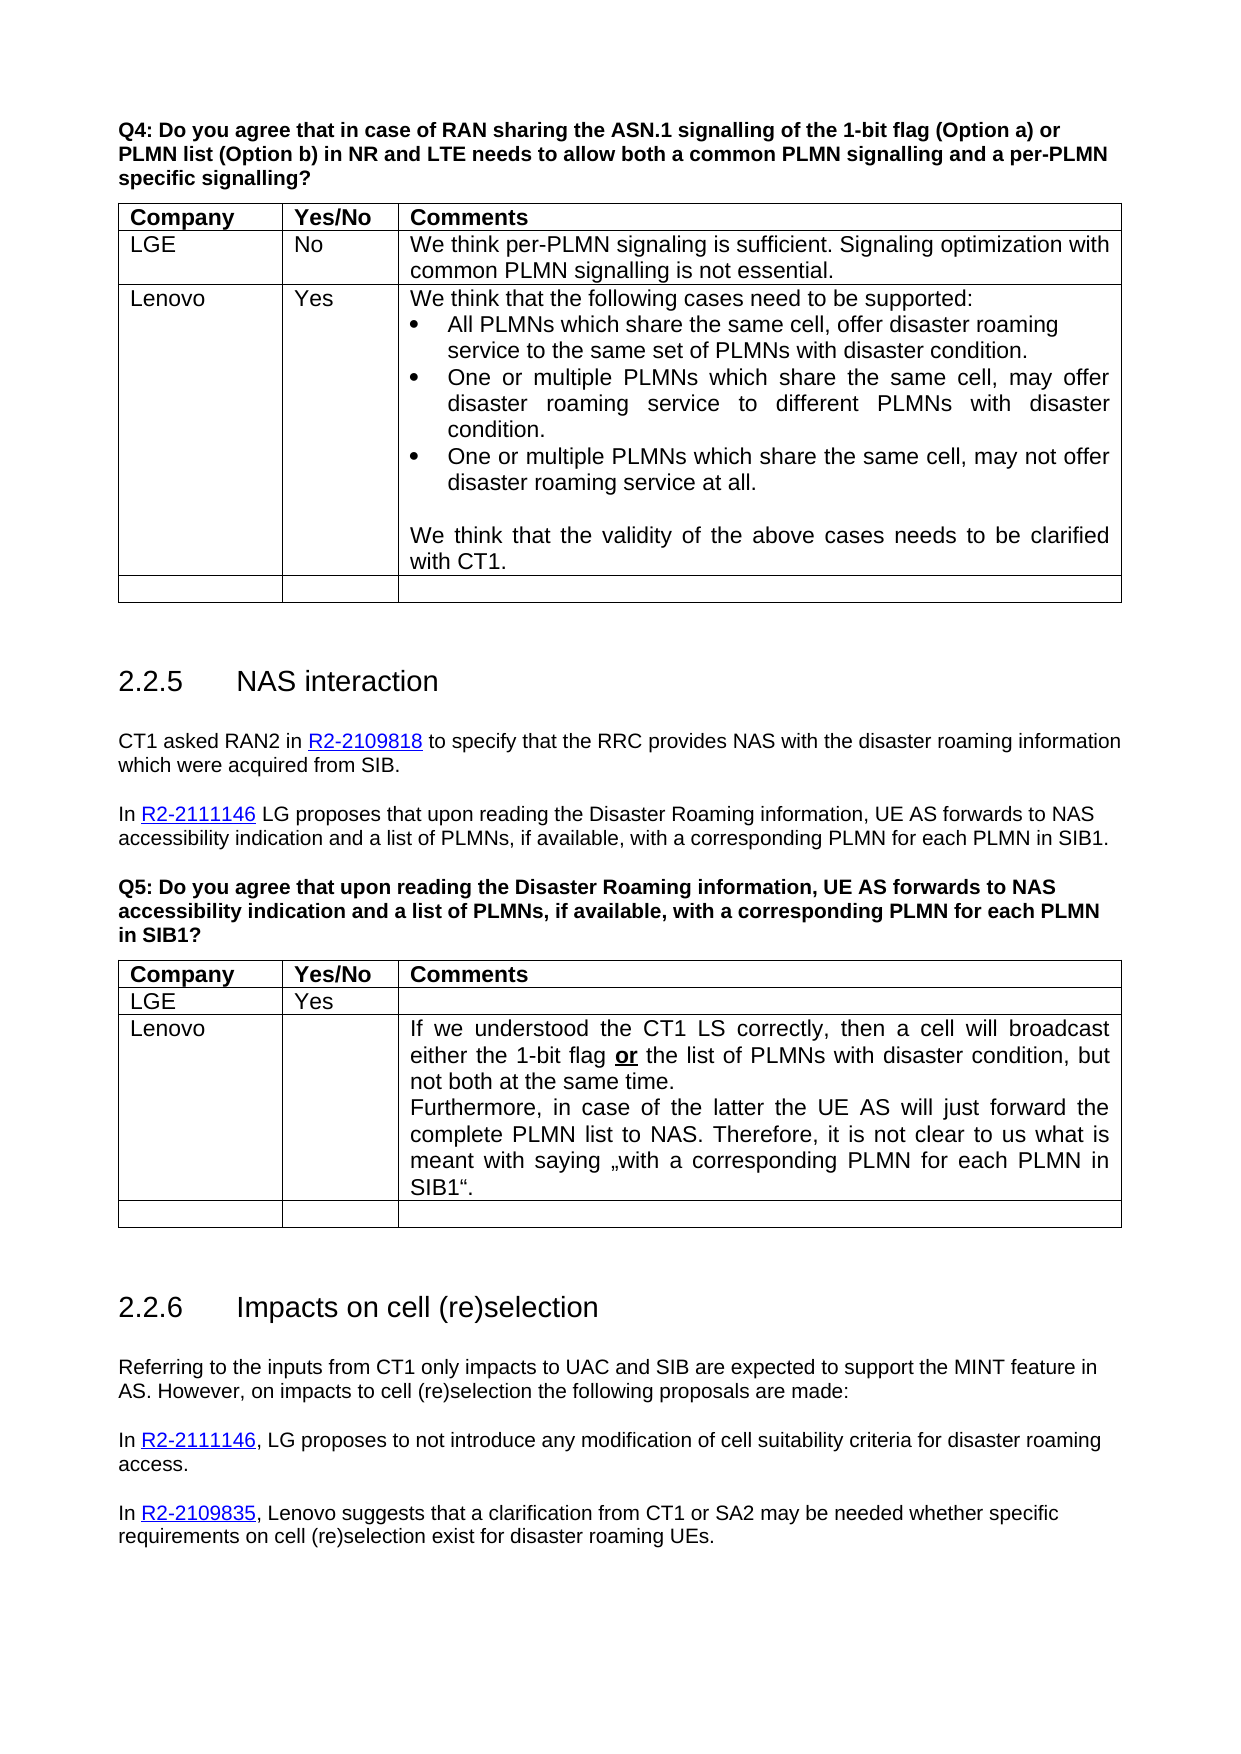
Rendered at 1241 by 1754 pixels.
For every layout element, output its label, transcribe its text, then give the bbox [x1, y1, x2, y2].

table_cell We think that the following cases need to be supported: All PLMNs which share the same cell, offer disaster roaming service to the same set of PLMNs with disaster condition. One or multiple PLMNs which share the same cell, may offer disaster roaming service to different PLMNs with disaster condition. One or multiple PLMNs which share the same cell, may not offer disaster roaming service at all. We think that the validity of the above cases needs to be clarified with CT1. [399, 285, 1121, 574]
table_header Comments [399, 204, 1121, 230]
text CT1 asked RAN2 in R2-2109818 to specify that the RRC provides NAS with the disaster roaming information which were acquired from SIB. [118, 729, 1122, 777]
table_cell If we understood the CT1 LS correctly, then a cell will broadcast either the 1-bit flag or the list of PLMNs with disaster condition, but not both at the same time. Furthermore, in case of the latter the UE AS will just forward the complete PLMN list to NAS. Therefore, it is not clear to us what is meant with saying „with a corresponding PLMN for each PLMN in SIB1“. [399, 1015, 1121, 1200]
text Referring to the inputs from CT1 only impacts to UAC and SIB are expected to support the MINT feature in AS. However, on impacts to cell (re)selection the following proposals are made: [118, 1354, 1122, 1402]
table_cell [399, 576, 1121, 602]
text Q5: Do you agree that upon reading the Disaster Roaming information, UE AS forwards to NAS accessibility indication and a list of PLMNs, if available, with a corresponding PLMN for each PLMN in SIB1? [118, 875, 1122, 947]
table_cell [283, 1015, 398, 1200]
table_cell [283, 576, 398, 602]
table_header Comments [399, 961, 1121, 987]
subtitle 2.2.5 NAS interaction [118, 664, 1122, 698]
table_cell We think per-PLMN signaling is sufficient. Signaling optimization with common PLMN signalling is not essential. [399, 231, 1121, 284]
text In R2-2111146 LG proposes that upon reading the Disaster Roaming information, UE AS forwards to NAS accessibility indication and a list of PLMNs, if available, with a corresponding PLMN for each PLMN in SIB1. [118, 802, 1122, 850]
table_cell [119, 576, 282, 602]
table_cell LGE [119, 988, 282, 1014]
text In R2-2109835, Lenovo suggests that a clarification from CT1 or SA2 may be needed whether specific requirements on cell (re)selection exist for disaster roaming UEs. [118, 1500, 1122, 1548]
table_cell Lenovo [119, 1015, 282, 1200]
table_cell No [283, 231, 398, 284]
table_header Yes/No [283, 204, 398, 230]
text Q4: Do you agree that in case of RAN sharing the ASN.1 signalling of the 1-bit flag (Option a) or PLMN list (Option b) in NR and LTE needs to allow both a common PLMN signalling and a per-PLMN specific signalling? [118, 118, 1122, 190]
table_cell Lenovo [119, 285, 282, 574]
table_cell [399, 1201, 1121, 1227]
table_header Company [119, 204, 282, 230]
table_cell [119, 1201, 282, 1227]
table_header Yes/No [283, 961, 398, 987]
table_cell [283, 1201, 398, 1227]
table_cell LGE [119, 231, 282, 284]
table_cell Yes [283, 988, 398, 1014]
table_header Company [119, 961, 282, 987]
table_cell [399, 988, 1121, 1014]
subtitle 2.2.6 Impacts on cell (re)selection [118, 1290, 1122, 1323]
text In R2-2111146, LG proposes to not introduce any modification of cell suitability criteria for disaster roaming access. [118, 1427, 1122, 1475]
table_cell Yes [283, 285, 398, 574]
